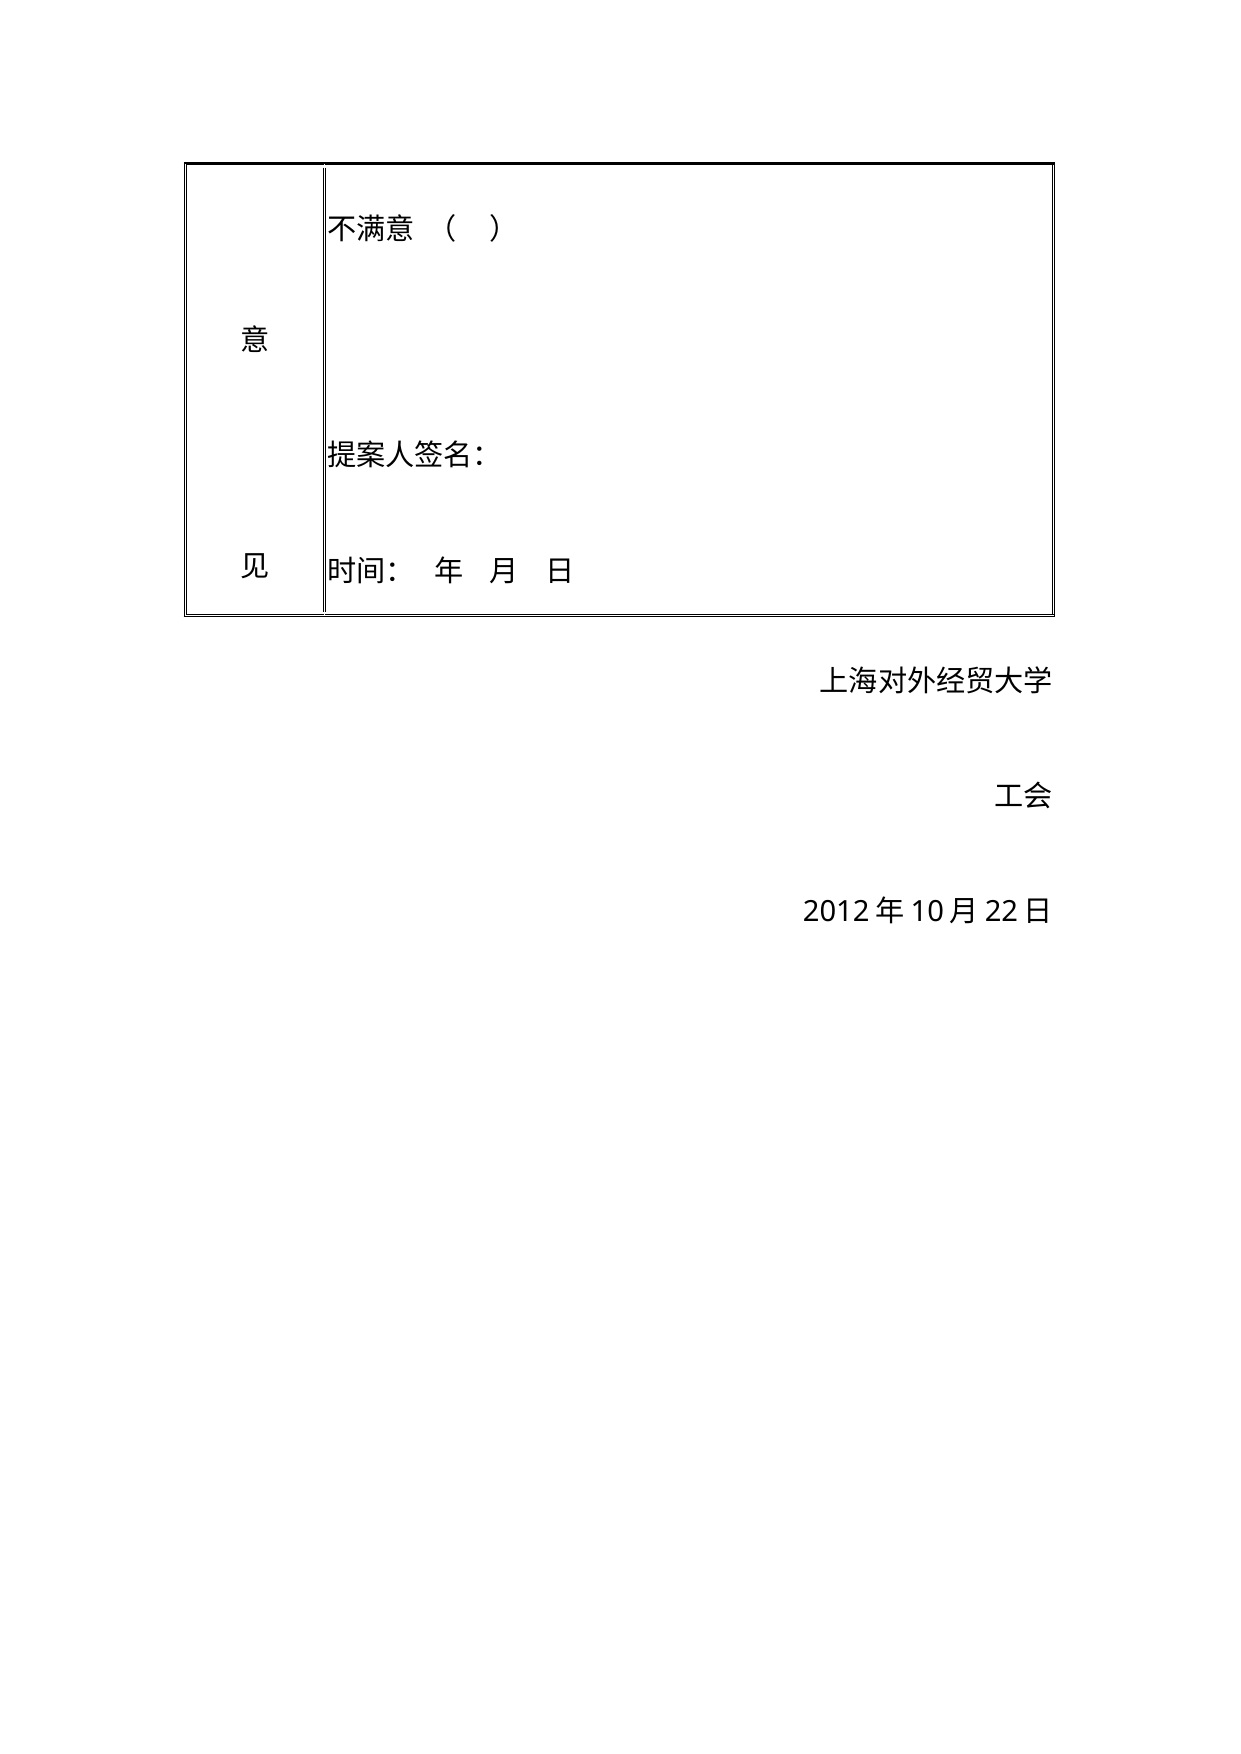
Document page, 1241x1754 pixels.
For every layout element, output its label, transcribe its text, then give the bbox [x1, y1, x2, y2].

text 上海对外经贸大学 [187, 646, 1053, 711]
text 工会 [187, 761, 1053, 826]
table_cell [325, 165, 1052, 613]
table_cell 提 案 人 意 见 [187, 165, 324, 613]
text 2012年10月22日 [187, 876, 1053, 941]
